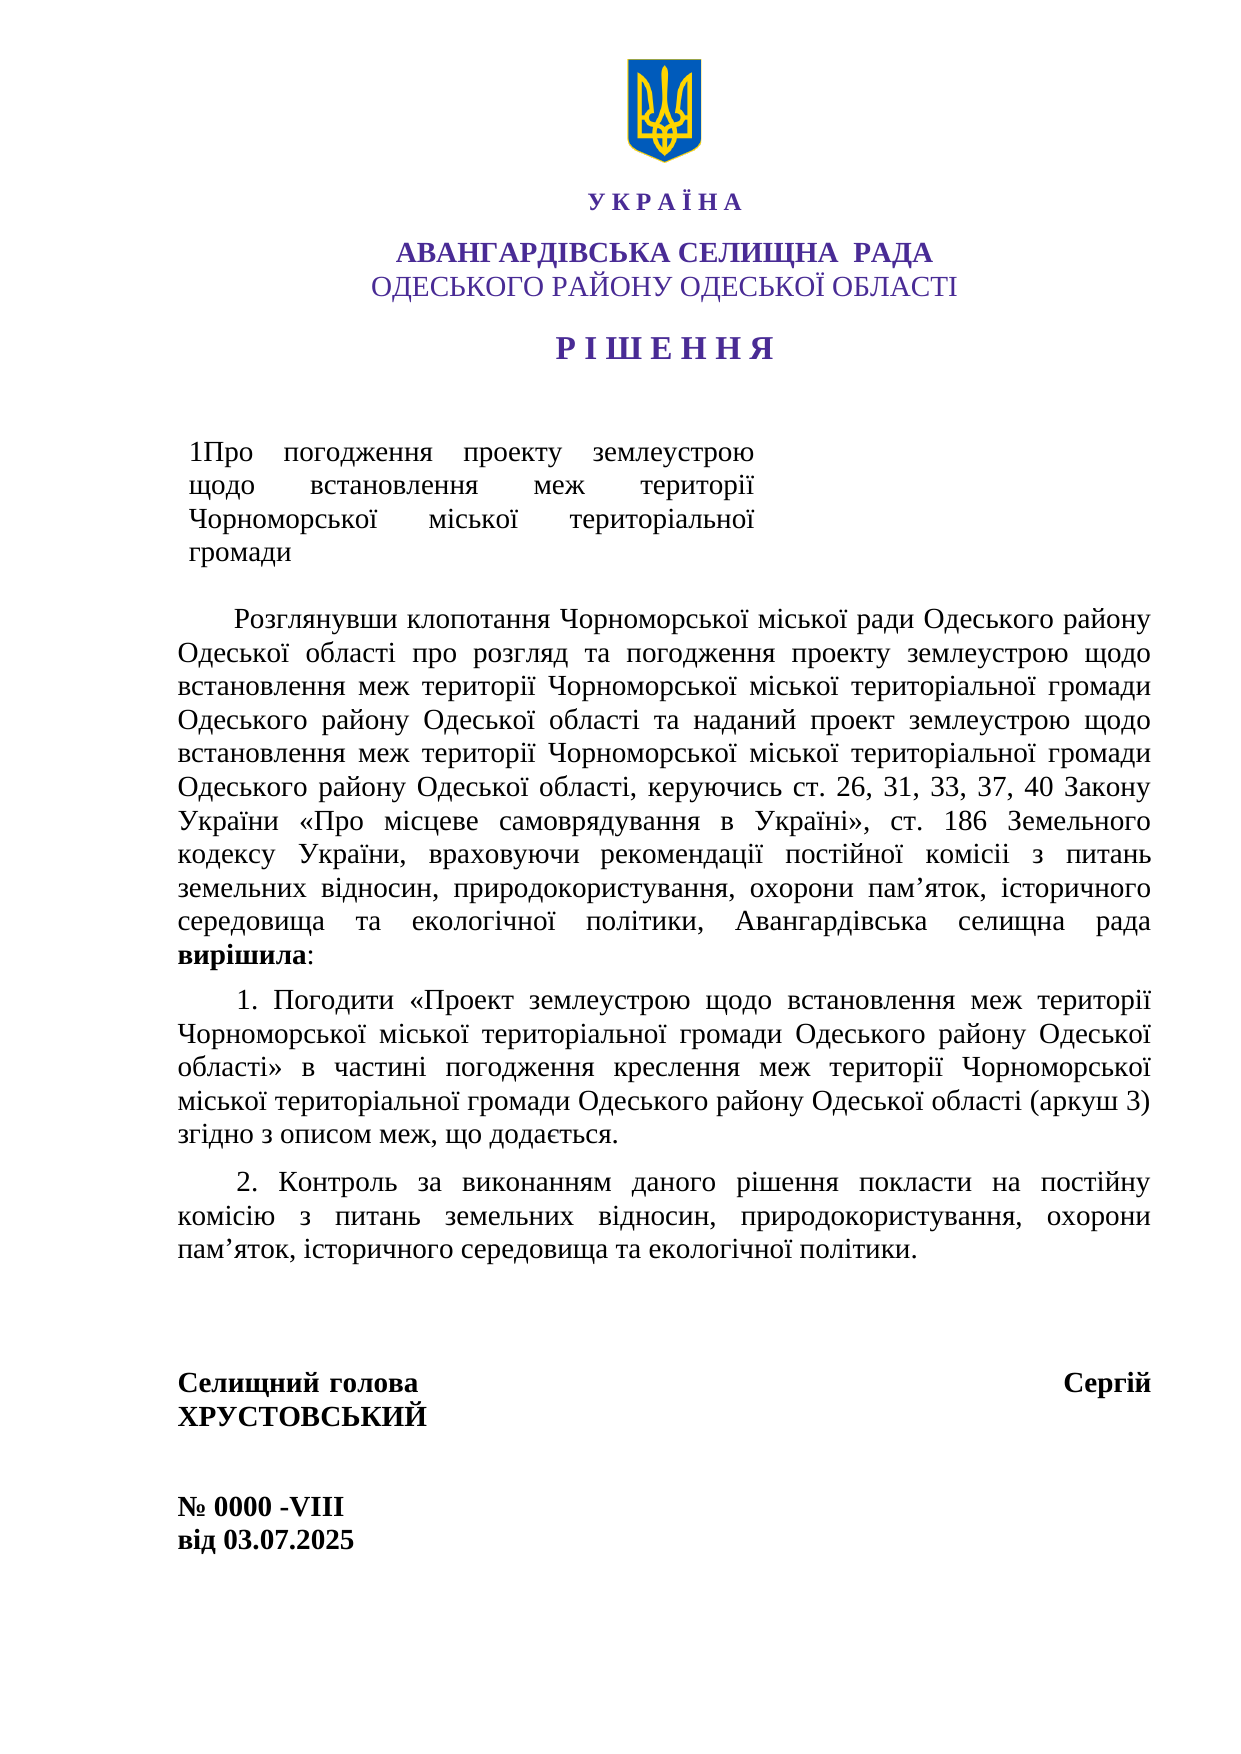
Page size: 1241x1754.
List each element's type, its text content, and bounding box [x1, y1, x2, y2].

text від 03.07.2025 [177, 1522, 1152, 1556]
table_header 1Про погодження проекту землеустрою щодо встановлення меж території Чорноморської міської територіальної громади [177, 434, 765, 568]
picture [627, 59, 702, 163]
text АВАНГАРДІВСЬКА СЕЛИЩНА РАДА [177, 235, 1152, 269]
text Р І Ш Е Н Н Я [177, 328, 1152, 367]
text № 0000 -VІІІ [177, 1489, 1152, 1522]
text Розглянувши клопотання Чорноморської міської ради Одеського району Одеської області про розгляд та погодження проекту землеустрою щодо встановлення меж території Чорноморської міської територіальної громади Одеського району Одеської області та наданий проект землеустрою щодо встановлення меж території Чорноморської міської територіальної громади Одеського району Одеської області, керуючись ст. 26, 31, 33, 37, 40 Закону України «Про місцеве самоврядування в Україні», ст. 186 Земельного кодексу України, враховуючи рекомендації постійної комісіі з питань земельних відносин, природокористування, охорони пам’яток, історичного середовища та екологічної політики, Авангардівська селищна рада вирішила: [177, 601, 1152, 970]
text ОДЕСЬКОГО РАЙОНУ ОДЕСЬКОЇ ОБЛАСТІ [177, 269, 1152, 302]
text 1. Погодити «Проект землеустрою щодо встановлення меж території Чорноморської міської територіальної громади Одеського району Одеської області» в частині погодження креслення меж території Чорноморської міської територіальної громади Одеського району Одеської області (аркуш 3) згідно з описом меж, що додається. [177, 982, 1152, 1150]
text У К Р А Ї Н А [177, 187, 1152, 216]
text Селищний голова Сергій ХРУСТОВСЬКИЙ [177, 1366, 1152, 1433]
text 2. Контроль за виконанням даного рішення покласти на постійну комісію з питань земельних відносин, природокористування, охорони пам’яток, історичного середовища та екологічної політики. [177, 1164, 1152, 1265]
